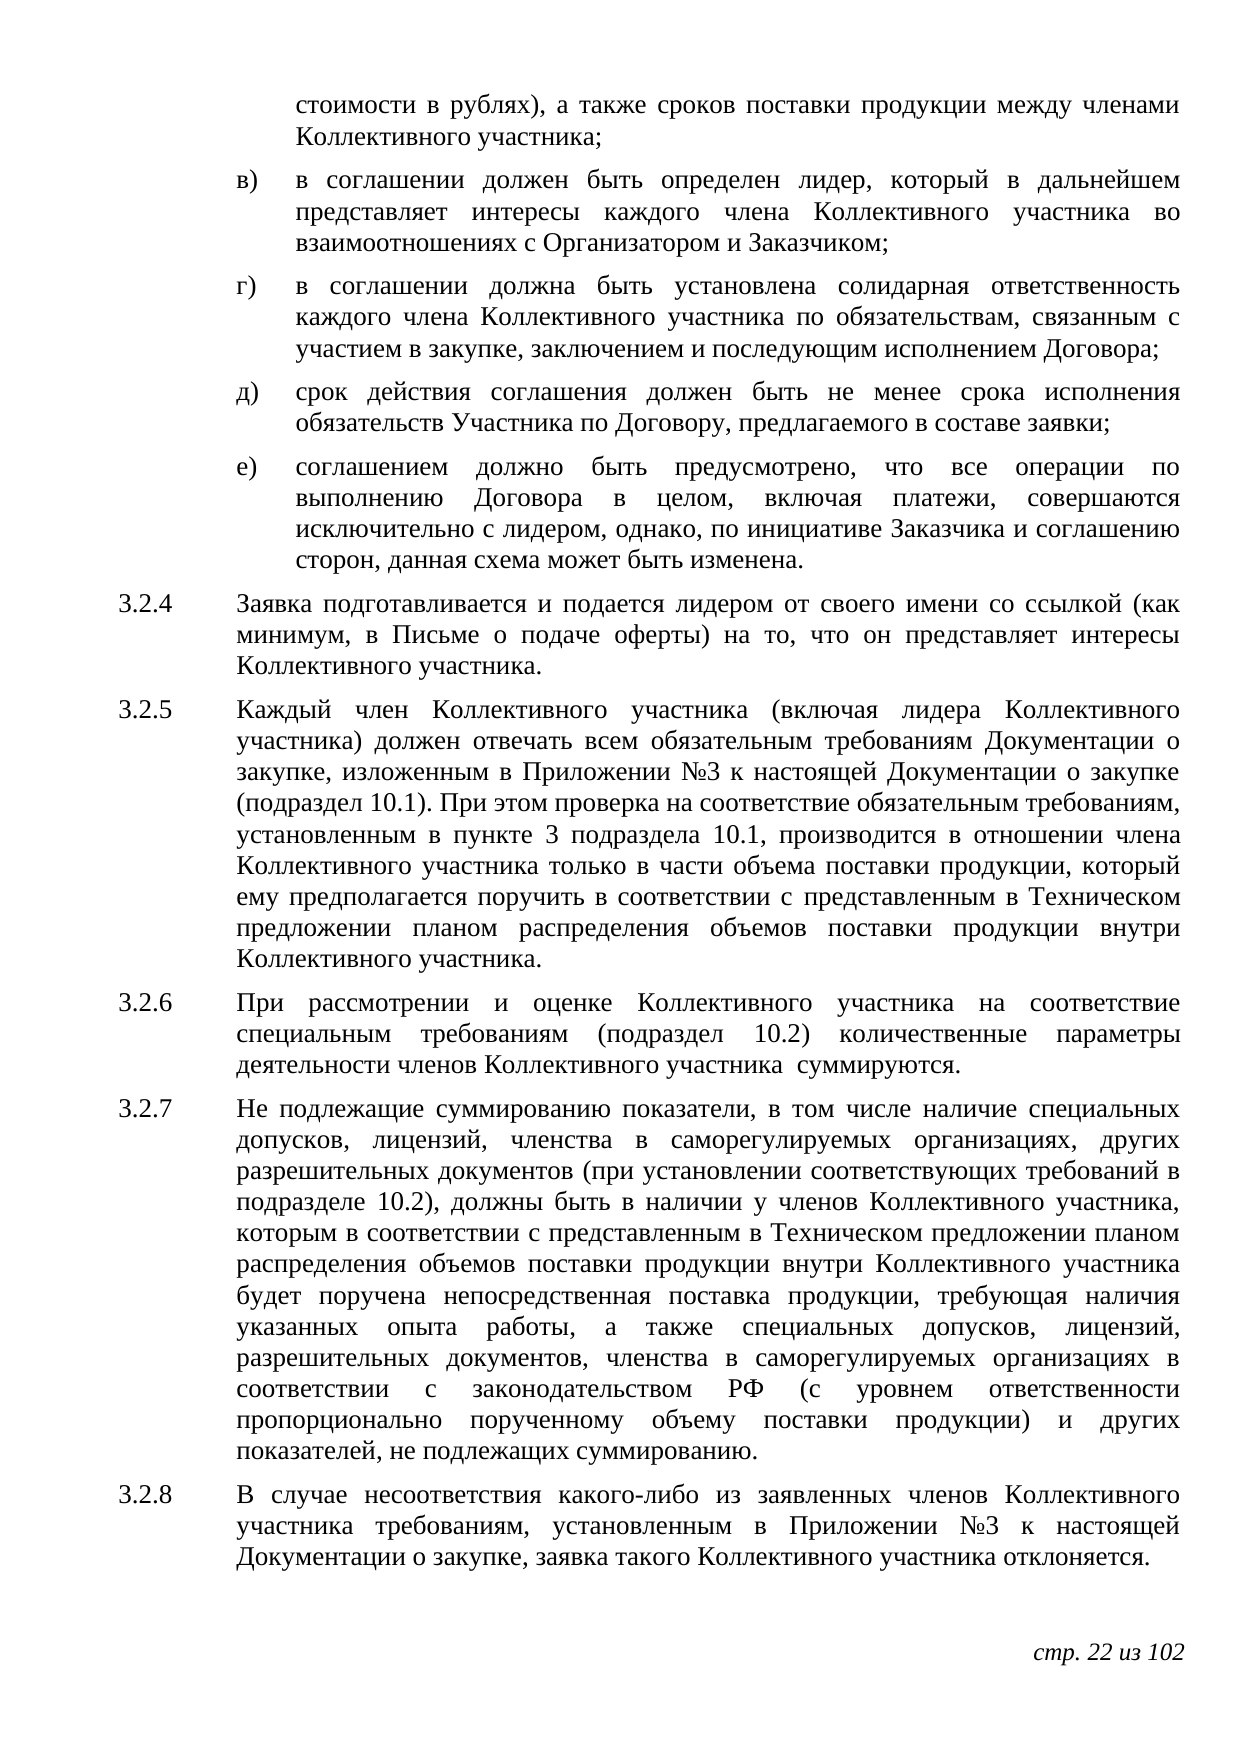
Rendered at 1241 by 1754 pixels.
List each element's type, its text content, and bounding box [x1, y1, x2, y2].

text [236, 89, 1181, 151]
text Не подлежащие суммированию показатели, в том числе наличие специальных допусков, лицензий, членства в саморегулируемых организациях, других разрешительных документов (при установлении соответствующих требований в подразделе 10.2), должны быть в наличии у членов Коллективного участника, которым в соответствии с представленным в Техническом предложении планом распределения объемов поставки продукции внутри Коллективного участника будет поручена непосредственная поставка продукции, требующая наличия указанных опыта работы, а также специальных допусков, лицензий, разрешительных документов, членства в саморегулируемых организациях в соответствии с законодательством РФ (с уровнем ответственности пропорционально порученному объему поставки продукции) и других показателей, не подлежащих суммированию. [118, 1092, 1181, 1466]
text в соглашении должна быть установлена солидарная ответственность каждого члена Коллективного участника по обязательствам, связанным с участием в закупке, заключением и последующим исполнением Договора; [236, 269, 1181, 363]
text Каждый член Коллективного участника (включая лидера Коллективного участника) должен отвечать всем обязательным требованиям Документации о закупке, изложенным в Приложении №3 к настоящей Документации о закупке (подраздел 10.1). При этом проверка на соответствие обязательным требованиям, установленным в пункте 3 подраздела 10.1, производится в отношении члена Коллективного участника только в части объема поставки продукции, который ему предполагается поручить в соответствии с представленным в Техническом предложении планом распределения объемов поставки продукции внутри Коллективного участника. [118, 693, 1181, 973]
text При рассмотрении и оценке Коллективного участника на соответствие специальным требованиям (подраздел 10.2) количественные параметры деятельности членов Коллективного участника суммируются. [118, 986, 1181, 1079]
text соглашением должно быть предусмотрено, что все операции по выполнению Договора в целом, включая платежи, совершаются исключительно с лидером, однако, по инициативе Заказчика и соглашению сторон, данная схема может быть изменена. [236, 450, 1181, 575]
text В случае несоответствия какого-либо из заявленных членов Коллективного участника требованиям, установленным в Приложении №3 к настоящей Документации о закупке, заявка такого Коллективного участника отклоняется. [118, 1478, 1181, 1572]
text в соглашении должен быть определен лидер, который в дальнейшем представляет интересы каждого члена Коллективного участника во взаимоотношениях с Организатором и Заказчиком; [236, 163, 1181, 257]
text Заявка подготавливается и подается лидером от своего имени со ссылкой (как минимум, в Письме о подаче оферты) на то, что он представляет интересы Коллективного участника. [118, 587, 1181, 681]
text срок действия соглашения должен быть не менее срока исполнения обязательств Участника по Договору, предлагаемого в составе заявки; [236, 375, 1181, 438]
